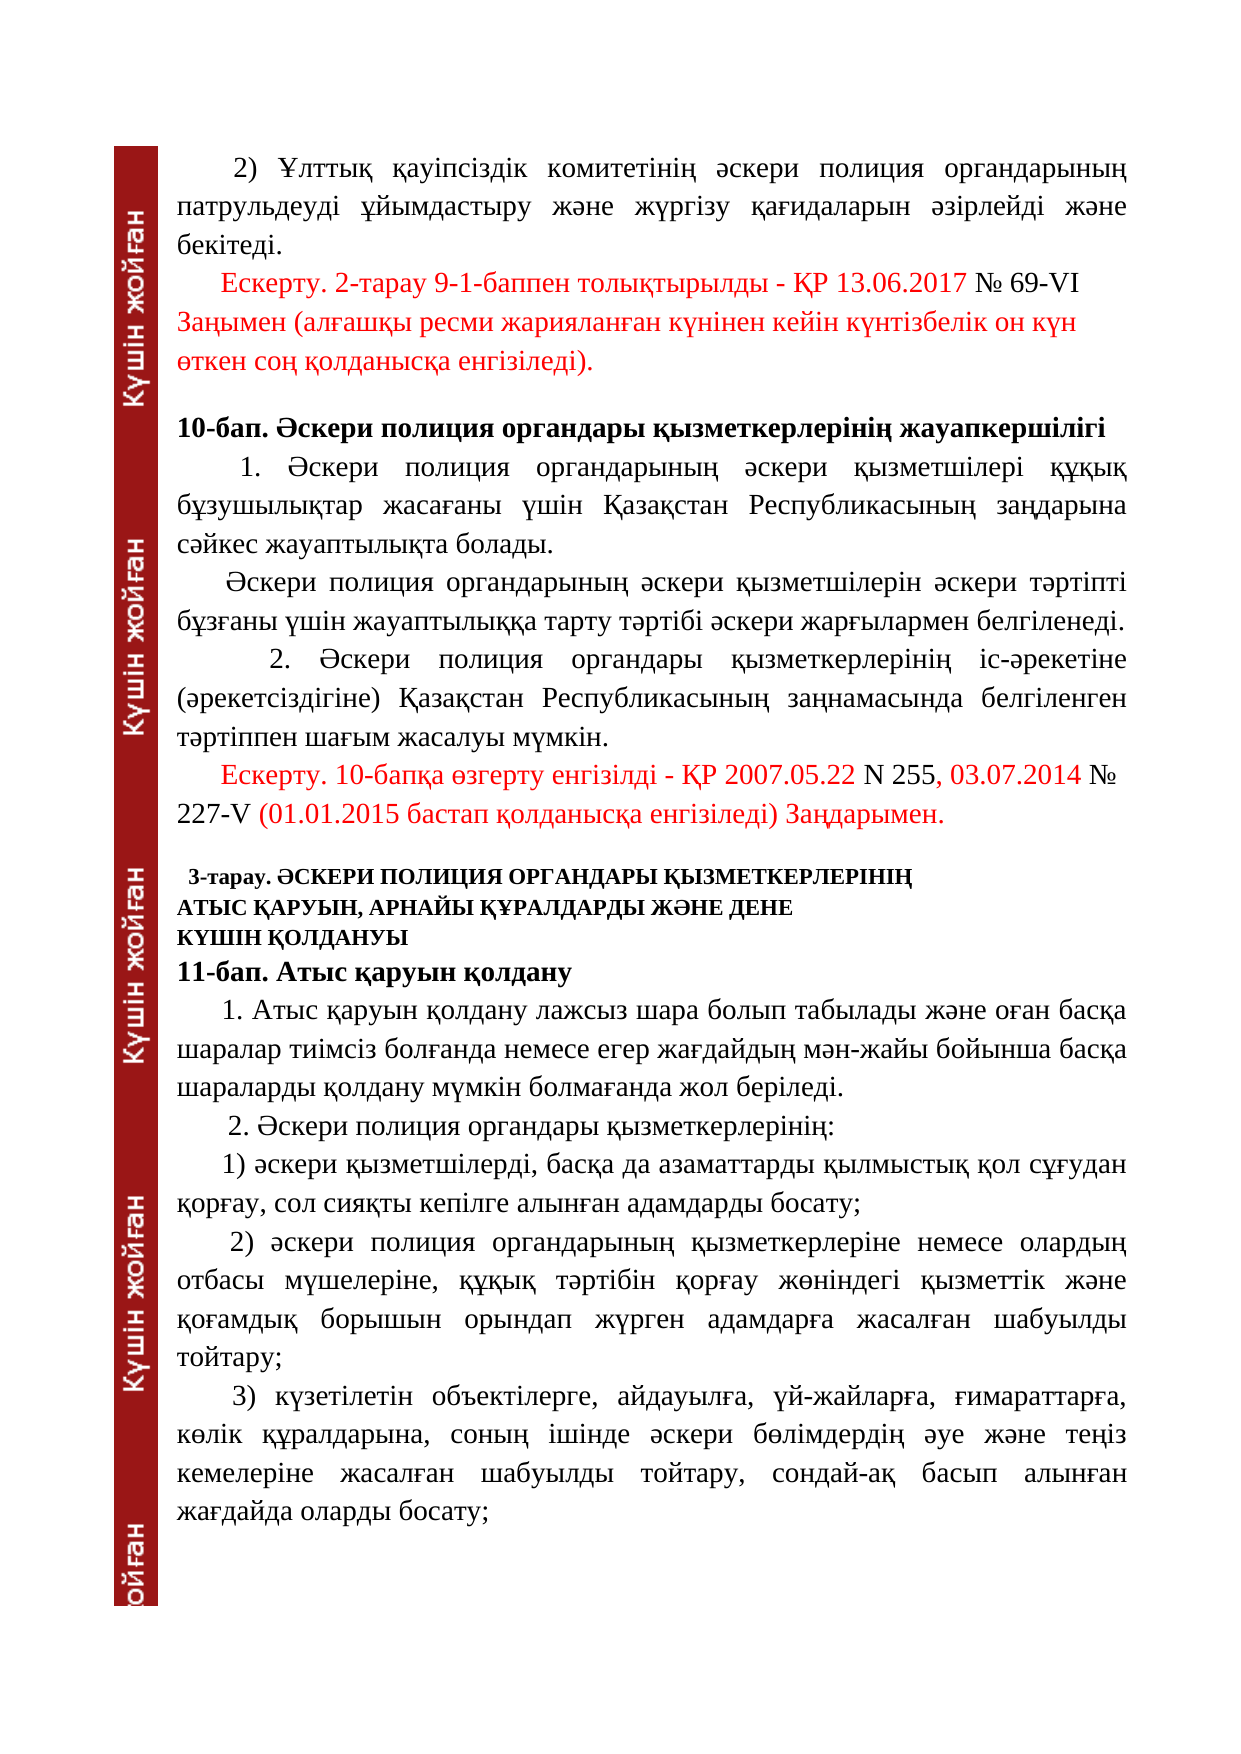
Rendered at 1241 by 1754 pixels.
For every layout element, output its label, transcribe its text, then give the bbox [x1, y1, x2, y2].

text Әскери полиция органдарының әскери қызметшiлерiн әскери тәртіпті бұзғаны үшін жауаптылыққа тарту тәртібі әскери жарғылармен белгіленеді. [112, 564, 1128, 637]
text 1. Атыс қаруын қолдану лажсыз шара болып табылады және оған басқа шаралар тиiмсiз болғанда немесе егер жағдайдың мән-жайы бойынша басқа шараларды қолдану мүмкiн болмағанда жол берiледi. [112, 992, 1128, 1103]
text 2. Әскери полиция органдары қызметкерлерiнiң iс-әрекетiне (әрекетсiздігіне) Қазақстан Республикасының заңнамасында белгiленген тәртiппен шағым жасалуы мүмкiн. [112, 642, 1128, 752]
picture [114, 1103, 158, 1108]
picture [114, 146, 158, 150]
text 2) әскери полиция органдарының қызметкерлерiне немесе олардың отбасы мүшелерiне, құқық тәртiбiн қорғау жөнiндегi қызметтiк және қоғамдық борышын орындап жүрген адамдарға жасалған шабуылды тойтару; [112, 1224, 1128, 1373]
text 2. Әскери полиция органдары қызметкерлерiнiң: [112, 1108, 1128, 1142]
text 2) Ұлттық қауіпсіздік комитетінің əскери полиция органдарының патрульдеуді ұйымдастыру жəне жүргізу қағидаларын əзірлейді жəне бекітеді. [112, 150, 1128, 261]
picture [114, 950, 158, 954]
text Ескерту. 10-бапқа өзгерту енгізілді - ҚР 2007.05.22 N 255, 03.07.2014 № 227-V (01.01.2015 бастап қолданысқа енгізіледі) Заңдарымен. [112, 757, 1128, 859]
picture [114, 1219, 158, 1224]
picture [114, 859, 158, 863]
picture [114, 752, 158, 757]
picture [114, 406, 158, 410]
picture [114, 559, 158, 564]
text 1. Әскери полиция органдарының әскери қызметшiлерi құқық бұзушылықтар жасағаны үшін Қазақстан Республикасының заңдарына сәйкес жауаптылықта болады. [112, 449, 1128, 559]
text Ескерту. 2-тарау 9-1-баппен толықтырылды - ҚР 13.06.2017 № 69-VI Заңымен (алғашқы ресми жарияланған күнінен кейін күнтізбелік он күн өткен соң қолданысқа енгізіледі). [112, 266, 1128, 406]
picture [114, 1373, 158, 1378]
text 10-бап. Әскери полиция органдары қызметкерлерiнiң жауапкершiлігі [112, 410, 1128, 444]
picture [114, 261, 158, 266]
picture [114, 987, 158, 992]
text 11-бап. Атыс қаруын қолдану [112, 954, 1128, 987]
picture [114, 1527, 158, 1606]
picture [114, 1142, 158, 1147]
text 1) әскери қызметшiлердi, басқа да азаматтарды қылмыстық қол сұғудан қорғау, сол сияқты кепiлге алынған адамдарды босату; [112, 1147, 1128, 1219]
picture [114, 444, 158, 449]
text 3-тарау. ӘСКЕРИ ПОЛИЦИЯ ОРГАНДАРЫ ҚЫЗМЕТКЕРЛЕРІНІҢ ATЫC ҚАРУЫН, АРНАЙЫ ҚҰРАЛДАРДЫ ЖӘНЕ ДЕНЕ КYШІН ҚОЛДАНУЫ [112, 863, 1128, 950]
picture [114, 637, 158, 642]
text 3) күзетiлетiн объектiлерге, айдауылға, үй-жайларға, ғимараттарға, көлiк құралдарына, соның iшiнде әскери бөлiмдердiң әуе және теңiз кемелерiне жасалған шабуылды тойтару, сондай-ақ басып алынған жағдайда оларды босату; [112, 1378, 1128, 1527]
